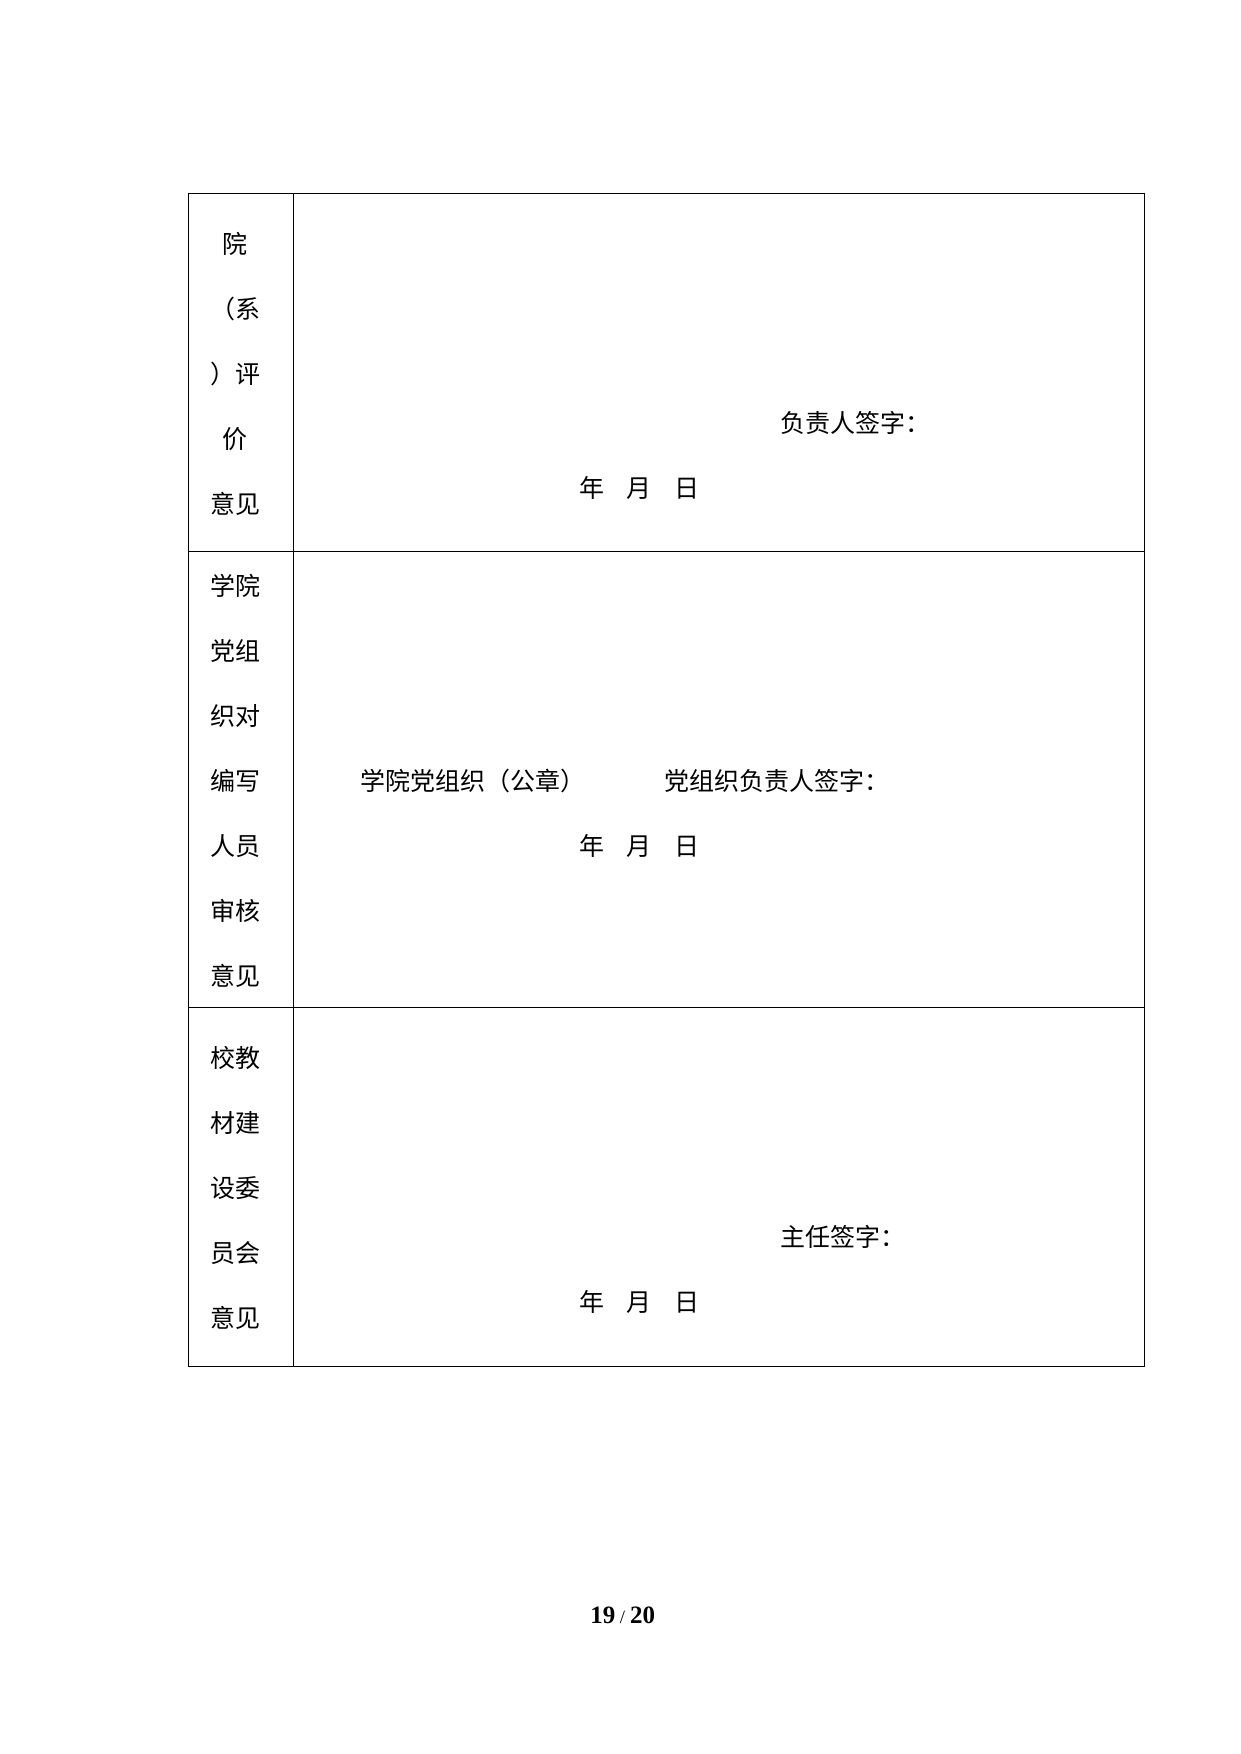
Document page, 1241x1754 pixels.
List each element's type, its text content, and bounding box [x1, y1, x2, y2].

table_cell 校教材建设委员会意见 [189, 1008, 293, 1366]
table_cell 学院党组织对编写人员审核意见 [189, 552, 293, 1007]
table_header 负责人签字： 年 月 日 [294, 194, 1144, 551]
table_cell 学院党组织（公章） 党组织负责人签字： 年 月 日 [294, 552, 1144, 1007]
table_header 院（系）评价 意见 [189, 194, 293, 551]
table_cell 主任签字： 年 月 日 [294, 1008, 1144, 1366]
